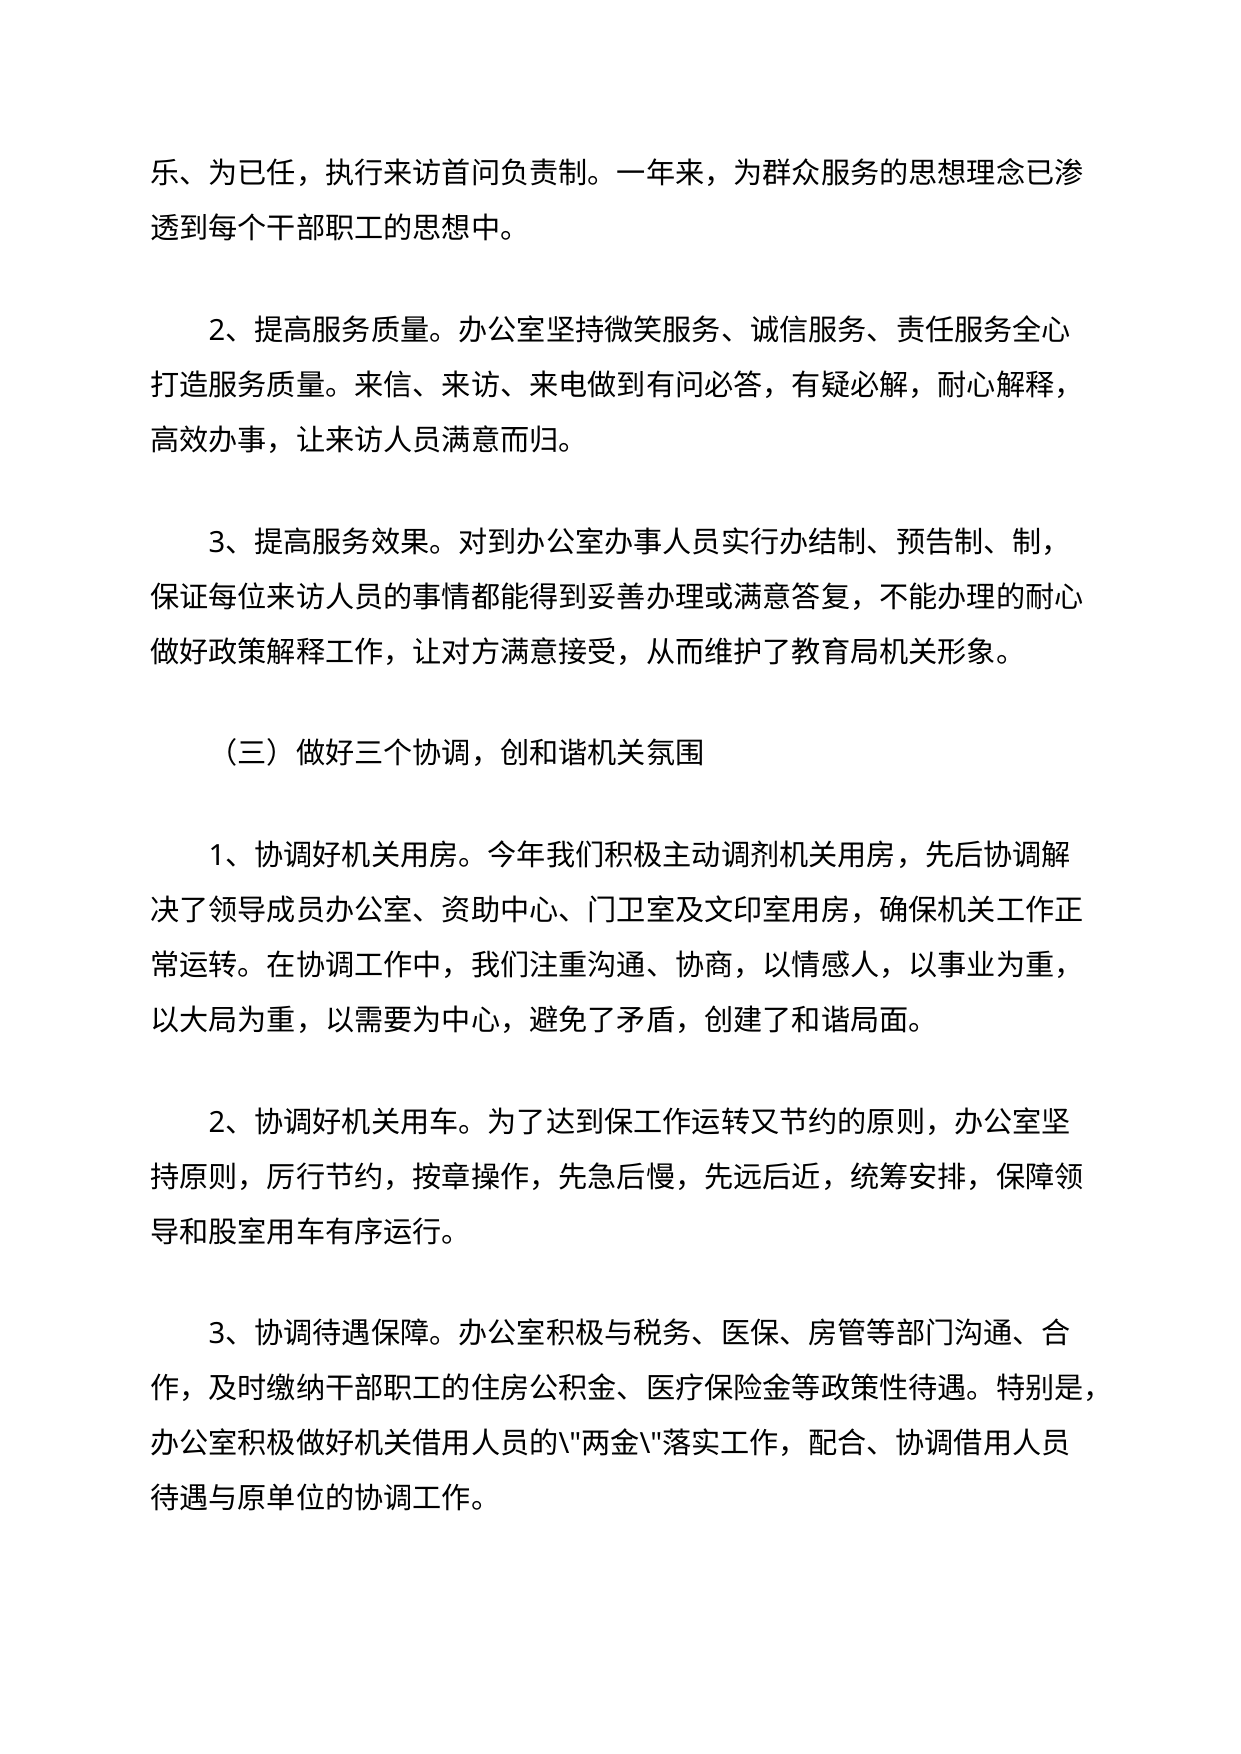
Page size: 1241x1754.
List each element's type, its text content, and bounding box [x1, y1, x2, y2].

text （三）做好三个协调，创和谐机关氛围 [150, 730, 1090, 772]
text 3、提高服务效果。对到办公室办事人员实行办结制、预告制、制，保证每位来访人员的事情都能得到妥善办理或满意答复，不能办理的耐心做好政策解释工作，让对方满意接受，从而维护了教育局机关形象。 [150, 518, 1090, 671]
text 2、协调好机关用车。为了达到保工作运转又节约的原则，办公室坚持原则，厉行节约，按章操作，先急后慢，先远后近，统筹安排，保障领导和股室用车有序运行。 [150, 1098, 1090, 1251]
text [150, 150, 1090, 247]
text 2、提高服务质量。办公室坚持微笑服务、诚信服务、责任服务全心打造服务质量。来信、来访、来电做到有问必答，有疑必解，耐心解释，高效办事，让来访人员满意而归。 [150, 307, 1090, 459]
text 1、协调好机关用房。今年我们积极主动调剂机关用房，先后协调解决了领导成员办公室、资助中心、门卫室及文印室用房，确保机关工作正常运转。在协调工作中，我们注重沟通、协商，以情感人，以事业为重，以大局为重，以需要为中心，避免了矛盾，创建了和谐局面。 [150, 832, 1090, 1039]
text 3、协调待遇保障。办公室积极与税务、医保、房管等部门沟通、合作，及时缴纳干部职工的住房公积金、医疗保险金等政策性待遇。特别是，办公室积极做好机关借用人员的\"两金\"落实工作，配合、协调借用人员待遇与原单位的协调工作。 [150, 1310, 1090, 1517]
